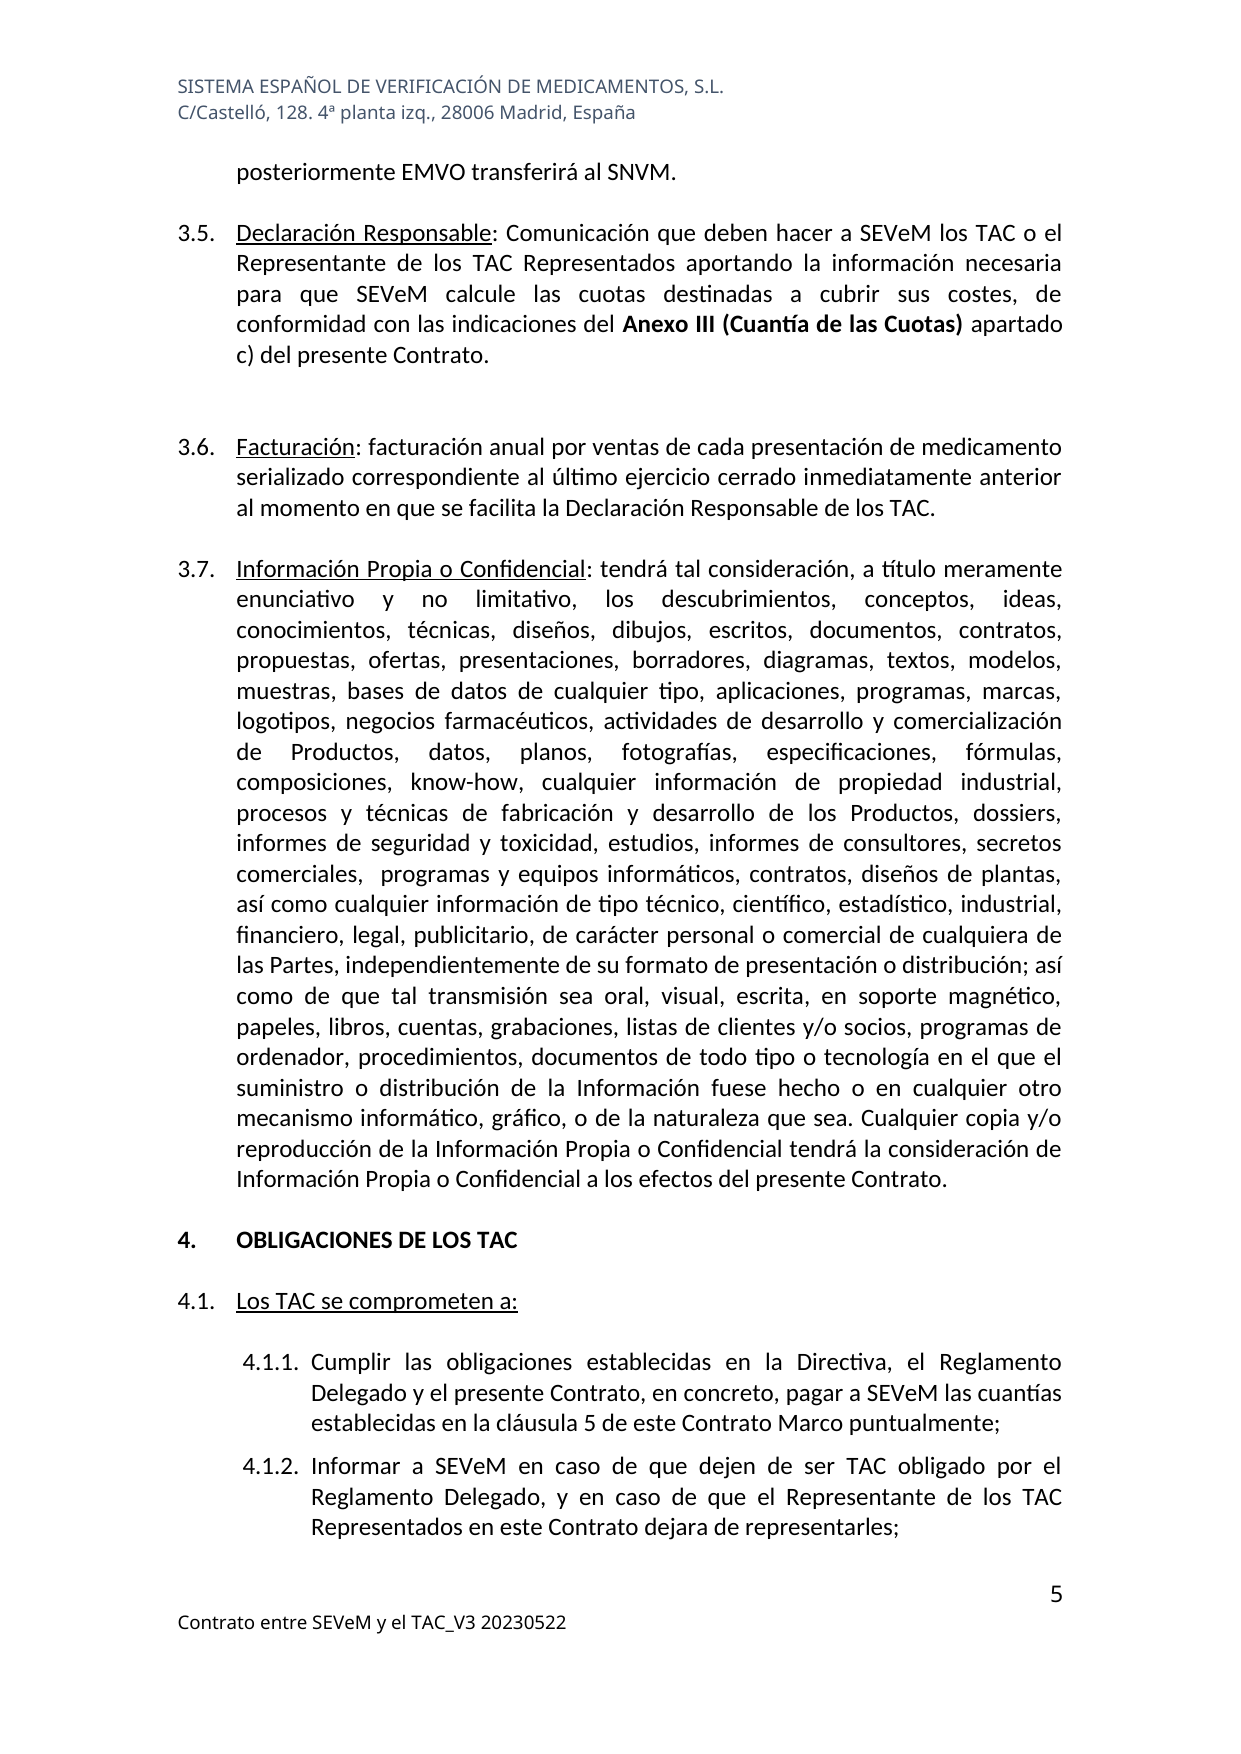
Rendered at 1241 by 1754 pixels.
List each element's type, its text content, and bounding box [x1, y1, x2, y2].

list Cumplir las obligaciones establecidas en la Directiva, el Reglamento Delegado y el presente Contrato, en concreto, pagar a SEVeM las cuantías establecidas en la cláusula 5 de este Contrato Marco puntualmente; [242, 1346, 1063, 1438]
list OBLIGACIONES DE LOS TAC [177, 1224, 1063, 1255]
list Los TAC se comprometen a: [177, 1285, 1063, 1316]
list Declaración Responsable: Comunicación que deben hacer a SEVeM los TAC o el Representante de los TAC Representados aportando la información necesaria para que SEVeM calcule las cuotas destinadas a cubrir sus costes, de conformidad con las indicaciones del Anexo III (Cuantía de las Cuotas) apartado c) del presente Contrato. [177, 217, 1063, 370]
list Información Propia o Confidencial: tendrá tal consideración, a título meramente enunciativo y no limitativo, los descubrimientos, conceptos, ideas, conocimientos, técnicas, diseños, dibujos, escritos, documentos, contratos, propuestas, ofertas, presentaciones, borradores, diagramas, textos, modelos, muestras, bases de datos de cualquier tipo, aplicaciones, programas, marcas, logotipos, negocios farmacéuticos, actividades de desarrollo y comercialización de Productos, datos, planos, fotografías, especificaciones, fórmulas, composiciones, know-how, cualquier información de propiedad industrial, procesos y técnicas de fabricación y desarrollo de los Productos, dossiers, informes de seguridad y toxicidad, estudios, informes de consultores, secretos comerciales, programas y equipos informáticos, contratos, diseños de plantas, así como cualquier información de tipo técnico, científico, estadístico, industrial, financiero, legal, publicitario, de carácter personal o comercial de cualquiera de las Partes, independientemente de su formato de presentación o distribución; así como de que tal transmisión sea oral, visual, escrita, en soporte magnético, papeles, libros, cuentas, grabaciones, listas de clientes y/o socios, programas de ordenador, procedimientos, documentos de todo tipo o tecnología en el que el suministro o distribución de la Información fuese hecho o en cualquier otro mecanismo informático, gráfico, o de la naturaleza que sea. Cualquier copia y/o reproducción de la Información Propia o Confidencial tendrá la consideración de Información Propia o Confidencial a los efectos del presente Contrato. [177, 553, 1063, 1194]
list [177, 156, 1063, 187]
list Informar a SEVeM en caso de que dejen de ser TAC obligado por el Reglamento Delegado, y en caso de que el Representante de los TAC Representados en este Contrato dejara de representarles; [242, 1450, 1063, 1542]
list Facturación: facturación anual por ventas de cada presentación de medicamento serializado correspondiente al último ejercicio cerrado inmediatamente anterior al momento en que se facilita la Declaración Responsable de los TAC. [177, 431, 1063, 522]
